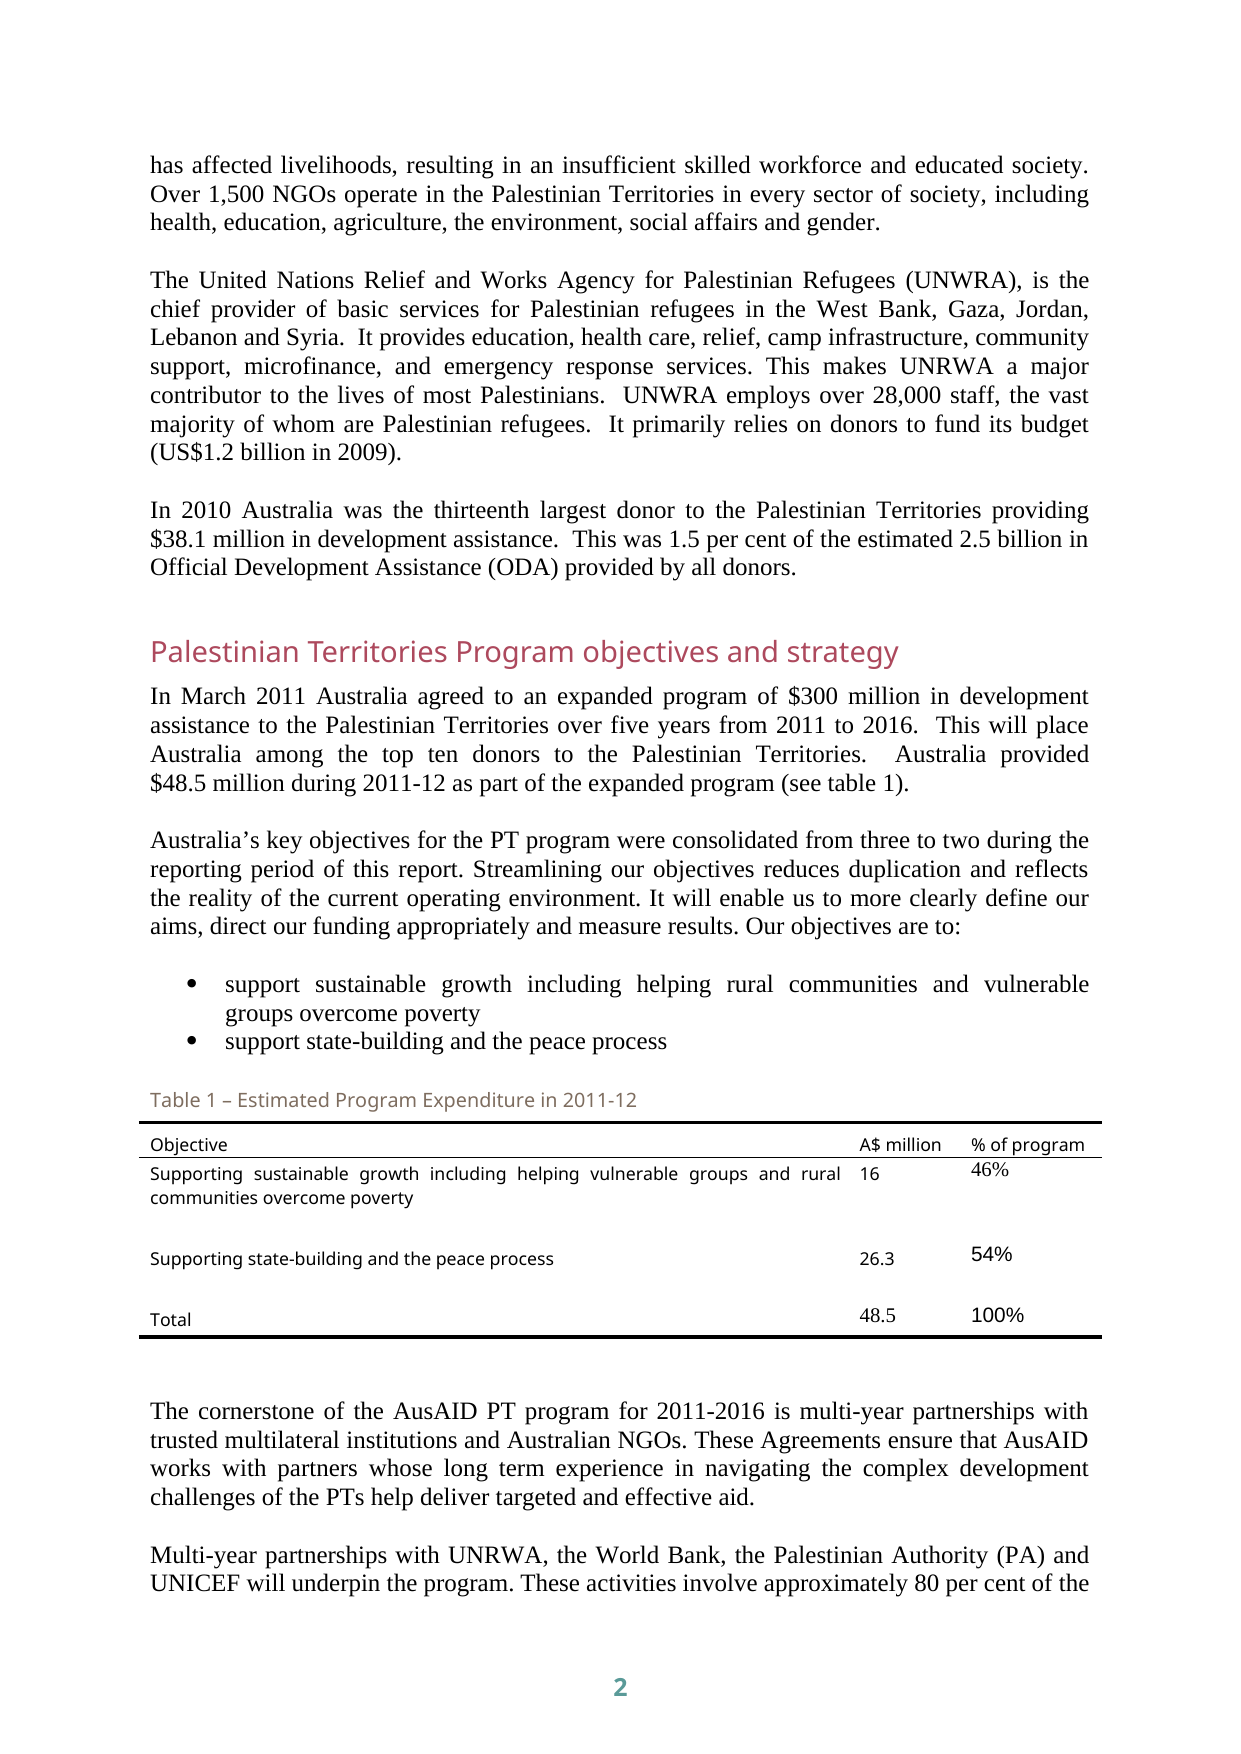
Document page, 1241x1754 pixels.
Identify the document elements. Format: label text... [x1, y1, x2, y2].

text In March 2011 Australia agreed to an expanded program of $300 million in development assistance to the Palestinian Territories over five years from 2011 to 2016. This will place Australia among the top ten donors to the Palestinian Territories. Australia provided $48.5 million during 2011-12 as part of the expanded program (see table 1). [150, 681, 1090, 796]
subtitle Palestinian Territories Program objectives and strategy [150, 631, 1090, 671]
table_header % of program [965, 1124, 1102, 1156]
table_header Objective [139, 1124, 853, 1156]
list support sustainable growth including helping rural communities and vulnerable groups overcome poverty [187, 969, 1090, 1026]
text Australia’s key objectives for the PT program were consolidated from three to two during the reporting period of this report. Streamlining our objectives reduces duplication and reflects the reality of the current operating environment. It will enable us to more clearly define our aims, direct our funding appropriately and measure results. Our objectives are to: [150, 825, 1090, 940]
text Table 1 – Estimated Program Expenditure in 2011-12 [150, 1088, 1090, 1112]
table_cell 16 [853, 1158, 965, 1242]
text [150, 1540, 1090, 1597]
table_cell 26.3 [853, 1242, 965, 1303]
text The United Nations Relief and Works Agency for Palestinian Refugees (UNWRA), is the chief provider of basic services for Palestinian refugees in the West Bank, Gaza, Jordan, Lebanon and Syria. It provides education, health care, relief, camp infrastructure, community support, microfinance, and emergency response services. This makes UNRWA a major contributor to the lives of most Palestinians. UNWRA employs over 28,000 staff, the vast majority of whom are Palestinian refugees. It primarily relies on donors to fund its budget (US$1.2 billion in 2009). [150, 265, 1090, 466]
list support state-building and the peace process [187, 1026, 1090, 1055]
text The cornerstone of the AusAID PT program for 2011-2016 is multi-year partnerships with trusted multilateral institutions and Australian NGOs. These Agreements ensure that AusAID works with partners whose long term experience in navigating the complex development challenges of the PTs help deliver targeted and effective aid. [150, 1396, 1090, 1511]
table_cell Supporting state-building and the peace process [139, 1242, 853, 1303]
table_cell Supporting sustainable growth including helping vulnerable groups and rural communities overcome poverty [139, 1158, 853, 1242]
text In 2010 Australia was the thirteenth largest donor to the Palestinian Territories providing $38.1 million in development assistance. This was 1.5 per cent of the estimated 2.5 billion in Official Development Assistance (ODA) provided by all donors. [150, 495, 1090, 581]
table_cell 46% [965, 1158, 1102, 1242]
table_cell 54% [965, 1242, 1102, 1303]
table_header A$ million [853, 1124, 965, 1156]
table_cell 100% [965, 1303, 1102, 1335]
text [150, 150, 1090, 236]
table_cell Total [139, 1303, 853, 1335]
table_cell 48.5 [853, 1303, 965, 1335]
